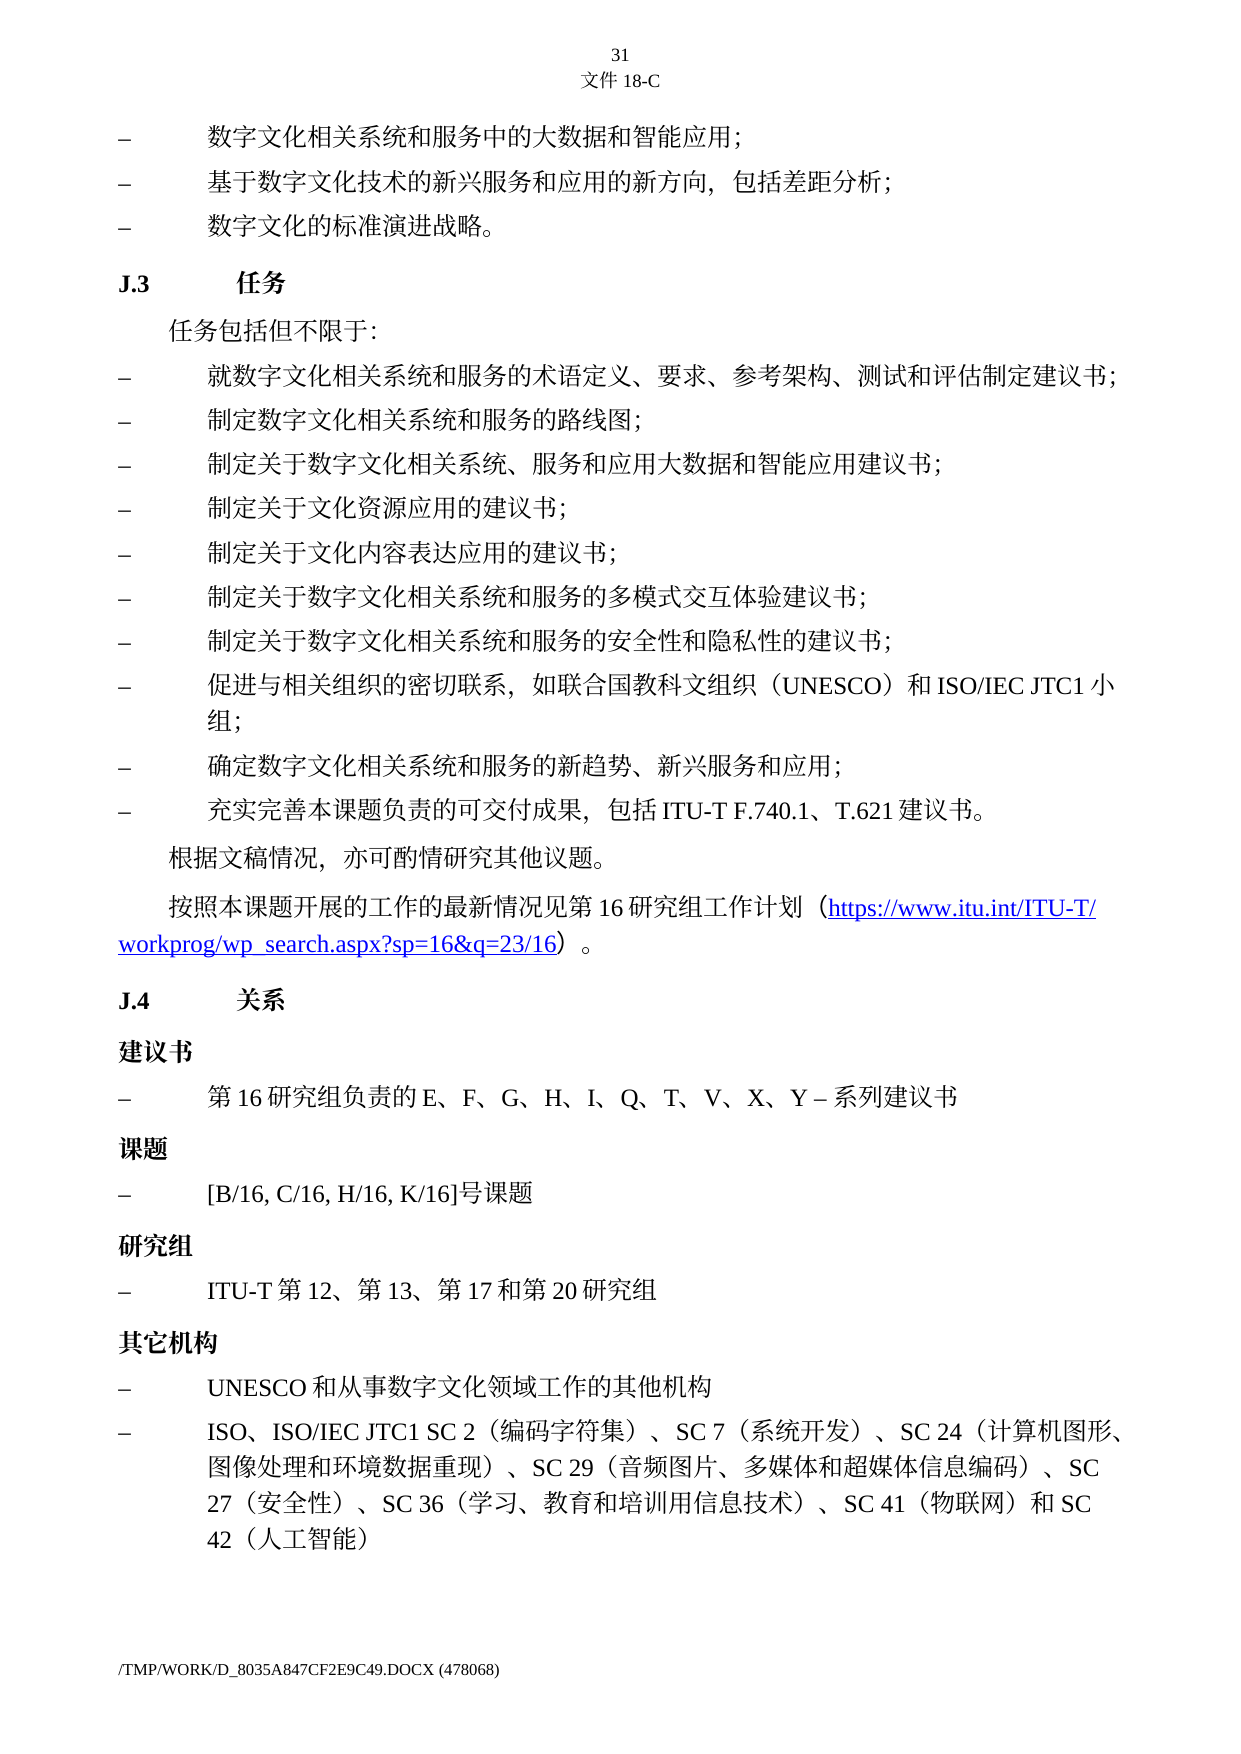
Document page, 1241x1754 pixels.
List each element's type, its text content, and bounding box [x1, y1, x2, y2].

text – 制定关于数字文化相关系统和服务的安全性和隐私性的建议书； [118, 622, 1122, 658]
text – 制定关于数字文化相关系统、服务和应用大数据和智能应用建议书； [118, 445, 1122, 481]
text – 第16研究组负责的E、F、G、H、I、Q、T、V、X、Y – 系列建议书 [118, 1077, 1122, 1113]
text – ISO、ISO/IEC JTC1 SC 2（编码字符集）、SC 7（系统开发）、SC 24（计算机图形、图像处理和环境数据重现）、SC 29（音频图片、多媒体和超媒体信息编码）、SC 27（安全性）、SC 36（学习、教育和培训用信息技术）、SC 41（物联网）和SC 42（人工智能） [118, 1412, 1122, 1556]
text – ITU-T第12、第13、第17和第20研究组 [118, 1271, 1122, 1307]
text – 数字文化的标准演进战略。 [118, 207, 1122, 243]
text 根据文稿情况，亦可酌情研究其他议题。 [118, 839, 1122, 875]
text – 确定数字文化相关系统和服务的新趋势、新兴服务和应用； [118, 746, 1122, 782]
subtitle J.3 任务 [118, 263, 1122, 299]
text – 制定关于文化资源应用的建议书； [118, 489, 1122, 525]
text 按照本课题开展的工作的最新情况见第16研究组工作计划（https://www.itu.int/ITU-T/workprog/wp_search.aspx?sp=16&q=23/16）。 [118, 887, 1122, 959]
text – 数字文化相关系统和服务中的大数据和智能应用； [118, 118, 1122, 154]
text – 制定关于文化内容表达应用的建议书； [118, 533, 1122, 569]
subtitle 研究组 [118, 1227, 1122, 1263]
subtitle 课题 [118, 1130, 1122, 1166]
text – [B/16, C/16, H/16, K/16]号课题 [118, 1174, 1122, 1210]
text – 基于数字文化技术的新兴服务和应用的新方向，包括差距分析； [118, 162, 1122, 198]
subtitle 其它机构 [118, 1323, 1122, 1359]
text – 促进与相关组织的密切联系，如联合国教科文组织（UNESCO）和ISO/IEC JTC1小组； [118, 666, 1122, 738]
subtitle J.4 关系 [118, 980, 1122, 1016]
text 任务包括但不限于： [118, 312, 1122, 348]
text – 就数字文化相关系统和服务的术语定义、要求、参考架构、测试和评估制定建议书； [118, 356, 1122, 392]
subtitle 建议书 [118, 1033, 1122, 1069]
text – 充实完善本课题负责的可交付成果，包括ITU-T F.740.1、T.621建议书。 [118, 791, 1122, 826]
text – UNESCO和从事数字文化领域工作的其他机构 [118, 1368, 1122, 1404]
text – 制定数字文化相关系统和服务的路线图； [118, 400, 1122, 436]
text – 制定关于数字文化相关系统和服务的多模式交互体验建议书； [118, 577, 1122, 613]
